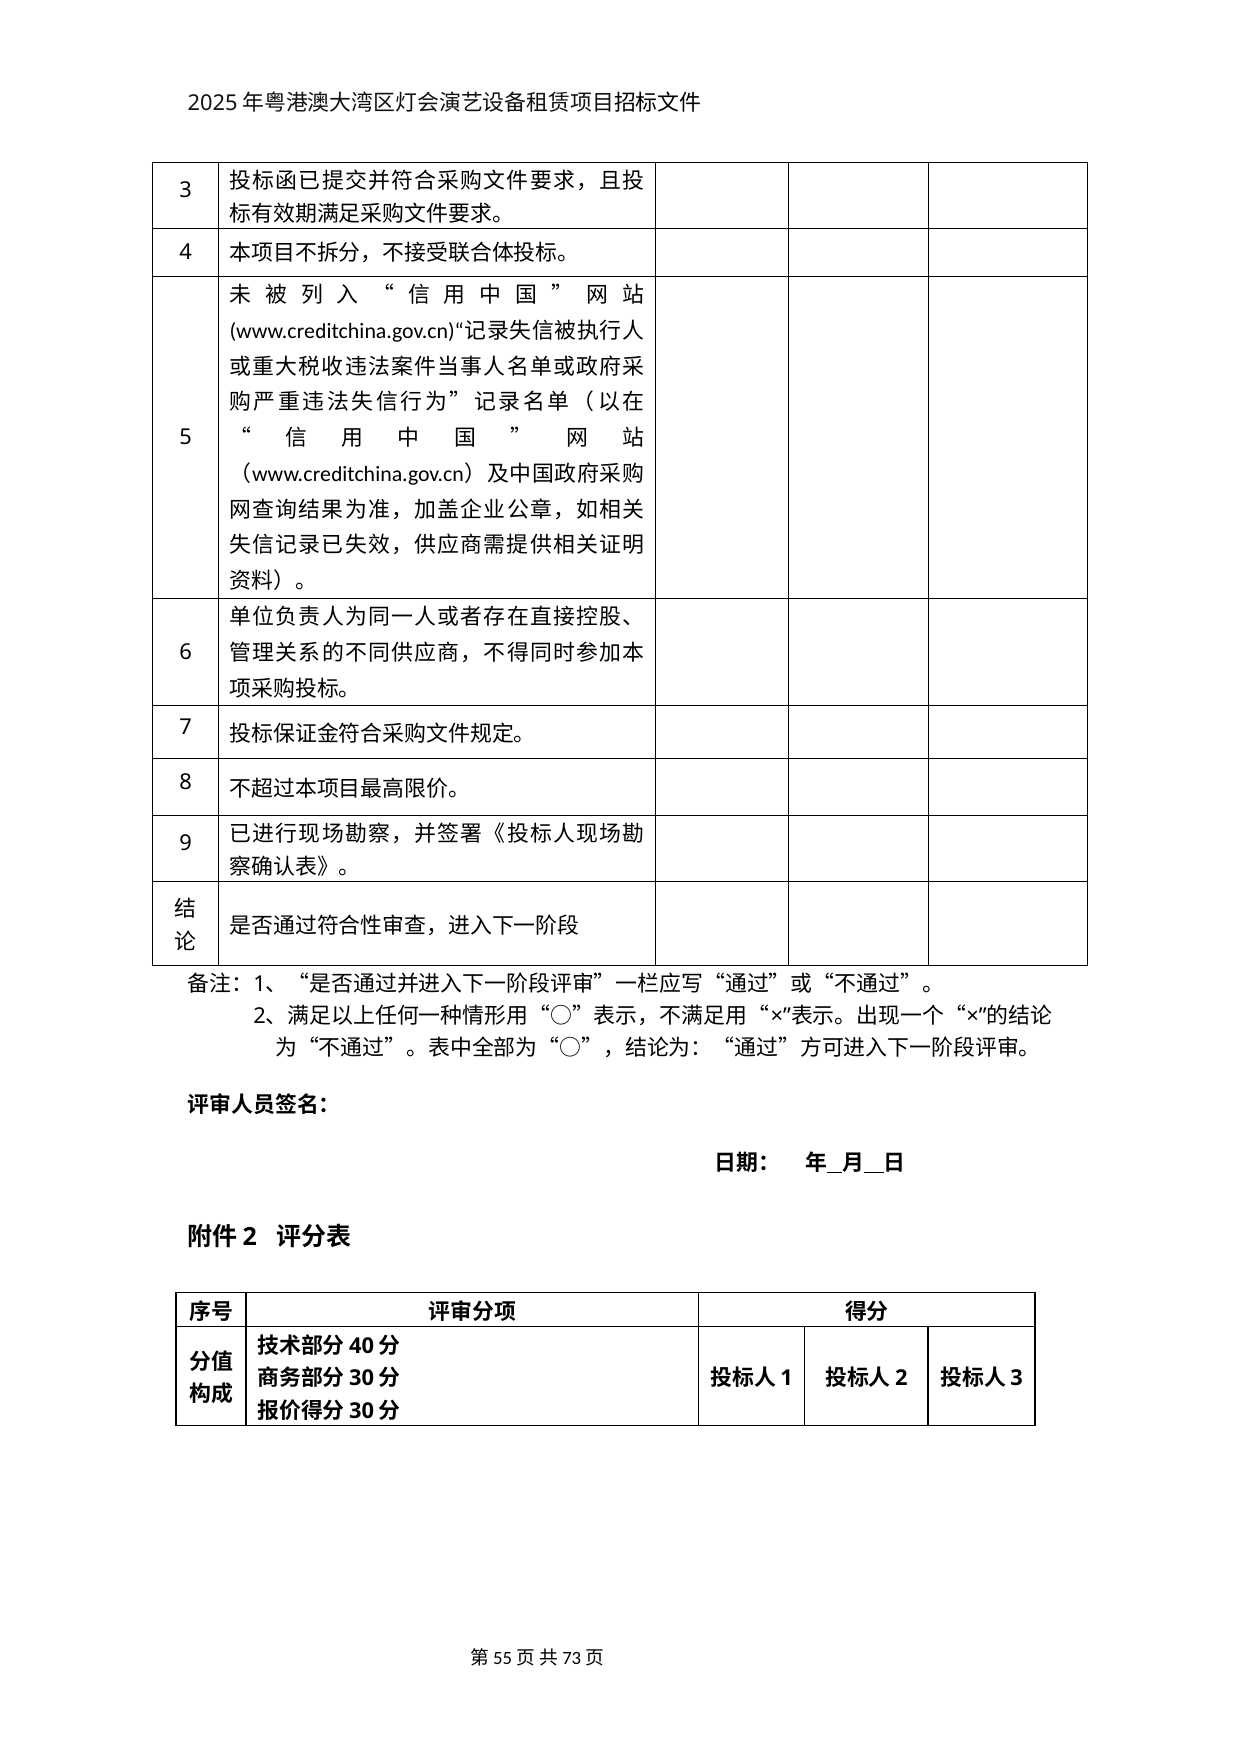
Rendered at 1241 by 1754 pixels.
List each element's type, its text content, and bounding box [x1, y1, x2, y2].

table_cell 投标人3 [929, 1327, 1034, 1425]
table_cell 分值构成 [177, 1327, 245, 1425]
table_cell 投标人1 [699, 1327, 804, 1425]
table_cell 投标函已提交并符合采购文件要求，且投标有效期满足采购文件要求。 [219, 163, 655, 228]
text 2、满足以上任何一种情形用“○”表示，不满足用“×”表示。出现一个“×”的结论为“不通过”。表中全部为“○”，结论为：“通过”方可进入下一阶段评审。 [253, 998, 1053, 1062]
table_cell [789, 163, 928, 228]
table_cell [929, 816, 1087, 881]
table_header 得分 [699, 1293, 1034, 1326]
table_cell 5 [153, 277, 218, 598]
table_cell 是否通过符合性审查，进入下一阶段 [219, 882, 655, 965]
table_cell [789, 759, 928, 815]
table_cell [789, 229, 928, 276]
table_cell [656, 229, 788, 276]
table_cell [929, 229, 1087, 276]
table_cell 已进行现场勘察，并签署《投标人现场勘察确认表》。 [219, 816, 655, 881]
text 附件2 评分表 [187, 1202, 1053, 1267]
table_cell 技术部分40分 商务部分30分 报价得分30分 [247, 1327, 698, 1425]
table_cell [656, 706, 788, 758]
table_cell 3 [153, 163, 218, 228]
table_cell [929, 163, 1087, 228]
table_header 序号 [177, 1293, 245, 1326]
table_header 评审分项 [247, 1293, 698, 1326]
table_cell 单位负责人为同一人或者存在直接控股、管理关系的不同供应商，不得同时参加本项采购投标。 [219, 599, 655, 705]
table_cell [656, 759, 788, 815]
text 评审人员签名： [187, 1087, 1053, 1119]
table_cell [789, 816, 928, 881]
table_cell 7 [153, 706, 218, 758]
table_cell [929, 599, 1087, 705]
table_cell [656, 816, 788, 881]
table_cell 8 [153, 759, 218, 815]
table_cell [929, 277, 1087, 598]
table_cell [656, 277, 788, 598]
table_cell [929, 759, 1087, 815]
table_cell 6 [153, 599, 218, 705]
table_cell 不超过本项目最高限价。 [219, 759, 655, 815]
table_cell 未被列入“信用中国”网站(www.creditchina.gov.cn)“记录失信被执行人或重大税收违法案件当事人名单或政府采购严重违法失信行为”记录名单（以在“信用中国”网站（www.creditchina.gov.cn）及中国政府采购网查询结果为准，加盖企业公章，如相关失信记录已失效，供应商需提供相关证明资料）。 [219, 277, 655, 598]
table_cell [656, 599, 788, 705]
table_cell 投标保证金符合采购文件规定。 [219, 706, 655, 758]
text 日期： 年 月 日 [187, 1144, 1053, 1177]
table_cell [656, 882, 788, 965]
table_cell [656, 163, 788, 228]
text 备注：1、“是否通过并进入下一阶段评审”一栏应写“通过”或“不通过”。 [187, 966, 1053, 998]
table_cell 投标人2 [805, 1327, 927, 1425]
table_cell [789, 277, 928, 598]
table_cell [929, 882, 1087, 965]
table_cell [929, 706, 1087, 758]
table_cell 结论 [153, 882, 218, 965]
table_cell 本项目不拆分，不接受联合体投标。 [219, 229, 655, 276]
table_cell [789, 882, 928, 965]
table_cell 9 [153, 816, 218, 881]
table_cell [789, 599, 928, 705]
table_cell [789, 706, 928, 758]
table_cell 4 [153, 229, 218, 276]
